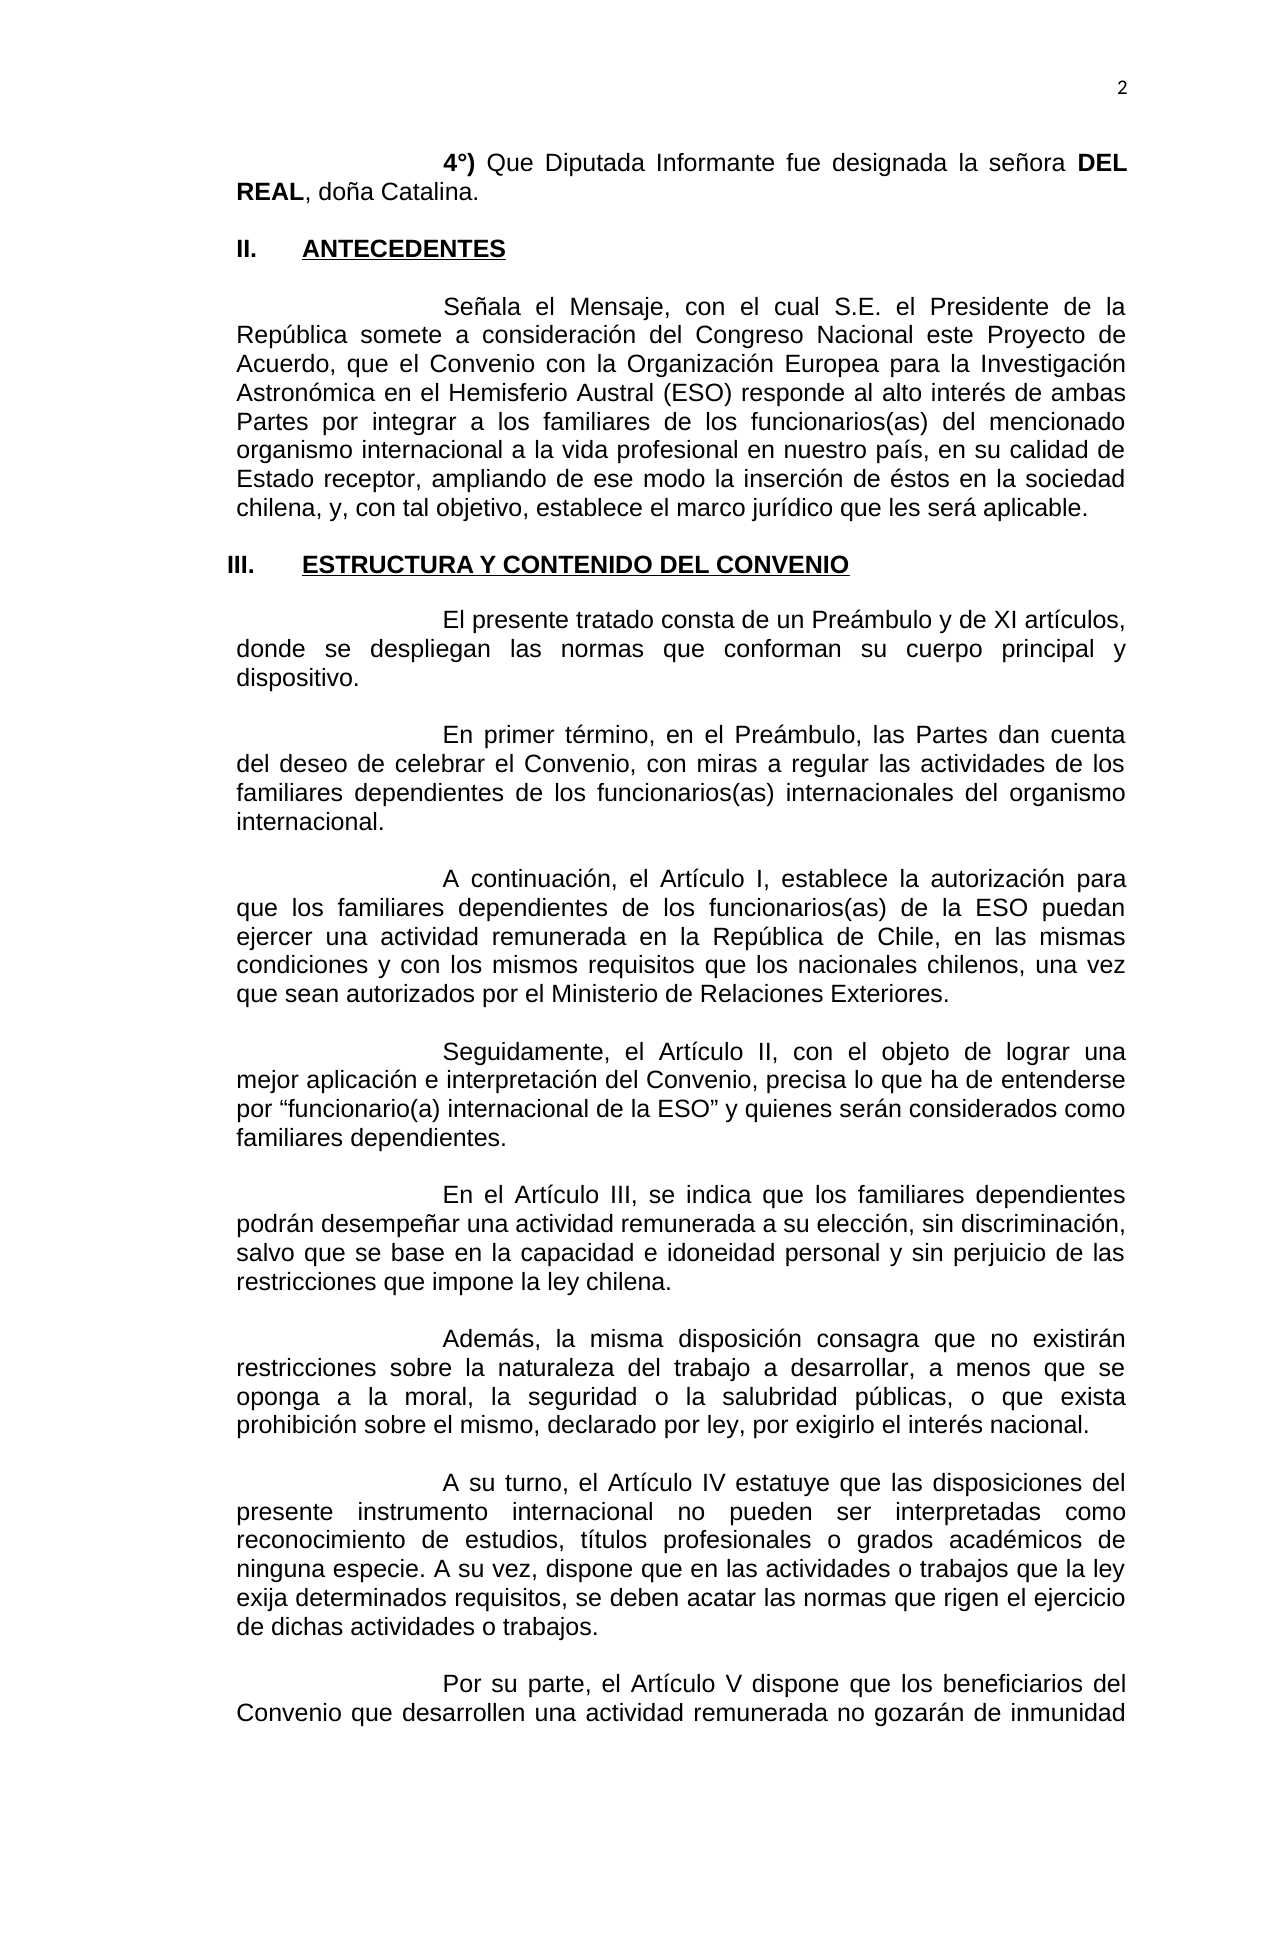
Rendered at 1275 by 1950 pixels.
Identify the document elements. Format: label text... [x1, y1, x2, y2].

text En primer término, en el Preámbulo, las Partes dan cuenta del deseo de celebrar el Convenio, con miras a regular las actividades de los familiares dependientes de los funcionarios(as) internacionales del organismo internacional. [236, 720, 1127, 835]
text 4°) Que Diputada Informante fue designada la señora DEL REAL, doña Catalina. [236, 148, 1127, 205]
subtitle ESTRUCTURA Y CONTENIDO DEL CONVENIO [227, 550, 1127, 579]
text En el Artículo III, se indica que los familiares dependientes podrán desempeñar una actividad remunerada a su elección, sin discriminación, salvo que se base en la capacidad e idoneidad personal y sin perjuicio de las restricciones que impone la ley chilena. [236, 1180, 1127, 1295]
text A continuación, el Artículo I, establece la autorización para que los familiares dependientes de los funcionarios(as) de la ESO puedan ejercer una actividad remunerada en la República de Chile, en las mismas condiciones y con los mismos requisitos que los nacionales chilenos, una vez que sean autorizados por el Ministerio de Relaciones Exteriores. [236, 864, 1127, 1008]
text Además, la misma disposición consagra que no existirán restricciones sobre la naturaleza del trabajo a desarrollar, a menos que se oponga a la moral, la seguridad o la salubridad públicas, o que exista prohibición sobre el mismo, declarado por ley, por exigirlo el interés nacional. [236, 1324, 1127, 1439]
text El presente tratado consta de un Preámbulo y de XI artículos, donde se despliegan las normas que conforman su cuerpo principal y dispositivo. [236, 605, 1127, 692]
text A su turno, el Artículo IV estatuye que las disposiciones del presente instrumento internacional no pueden ser interpretadas como reconocimiento de estudios, títulos profesionales o grados académicos de ninguna especie. A su vez, dispone que en las actividades o trabajos que la ley exija determinados requisitos, se deben acatar las normas que rigen el ejercicio de dichas actividades o trabajos. [236, 1468, 1127, 1640]
list Señala el Mensaje, con el cual S.E. el Presidente de la República somete a consideración del Congreso Nacional este Proyecto de Acuerdo, que el Convenio con la Organización Europea para la Investigación Astronómica en el Hemisferio Austral (ESO) responde al alto interés de ambas Partes por integrar a los familiares de los funcionarios(as) del mencionado organismo internacional a la vida profesional en nuestro país, en su calidad de Estado receptor, ampliando de ese modo la inserción de éstos en la sociedad chilena, y, con tal objetivo, establece el marco jurídico que les será aplicable. [236, 291, 1127, 521]
text Seguidamente, el Artículo II, con el objeto de lograr una mejor aplicación e interpretación del Convenio, precisa lo que ha de entenderse por “funcionario(a) internacional de la ESO” y quienes serán considerados como familiares dependientes. [236, 1037, 1127, 1152]
list ANTECEDENTES [236, 234, 1127, 263]
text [236, 1669, 1127, 1727]
